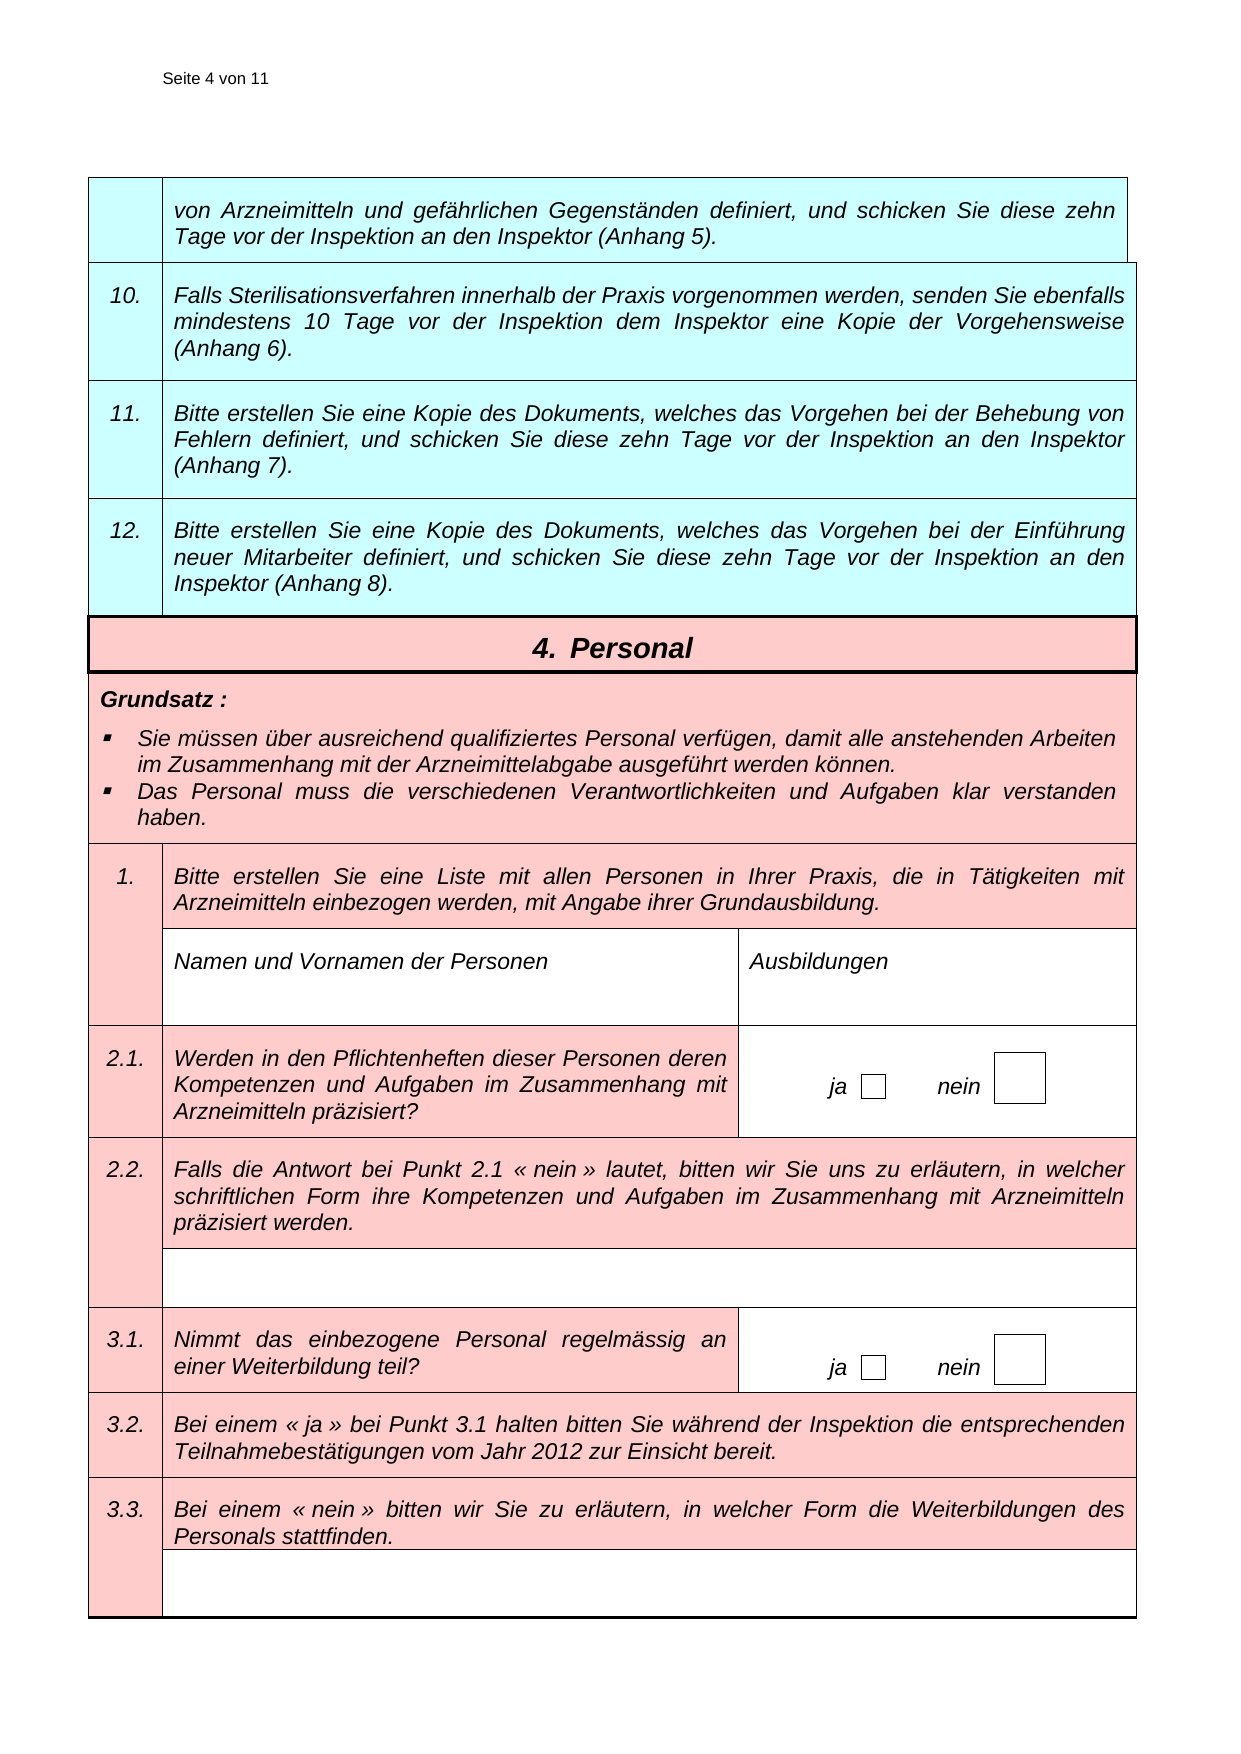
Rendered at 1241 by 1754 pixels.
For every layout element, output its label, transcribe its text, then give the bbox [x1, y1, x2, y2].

table_cell 11. [89, 381, 162, 497]
table_cell Werden in den Pflichtenheften dieser Personen deren Kompetenzen und Aufgaben im Zusammenhang mit Arzneimitteln präzisiert? [163, 1026, 738, 1137]
table_cell Bitte erstellen Sie eine Kopie des Dokuments, welches das Vorgehen bei der Einführung neuer Mitarbeiter definiert, und schicken Sie diese zehn Tage vor der Inspektion an den Inspektor (Anhang 8). [163, 499, 1136, 615]
table_cell Falls Sterilisationsverfahren innerhalb der Praxis vorgenommen werden, senden Sie ebenfalls mindestens 10 Tage vor der Inspektion dem Inspektor eine Kopie der Vorgehensweise (Anhang 6). [163, 263, 1136, 380]
table_cell Namen und Vornamen der Personen [163, 929, 738, 1025]
table_cell 2.2. [89, 1138, 162, 1307]
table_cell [163, 178, 1127, 262]
table_cell ja nein [739, 1308, 1136, 1392]
table_cell Nimmt das einbezogene Personal regelmässig an einer Weiterbildung teil? [163, 1308, 738, 1392]
table_cell 1. [89, 844, 162, 1025]
table_cell 2.1. [89, 1026, 162, 1137]
table_cell Ausbildungen [739, 929, 1136, 1025]
table_cell Bei einem « nein » bitten wir Sie zu erläutern, in welcher Form die Weiterbildungen des Personals stattfinden. [163, 1478, 1136, 1549]
table_cell [163, 1249, 1136, 1307]
table_cell 3.2. [89, 1393, 162, 1477]
table_cell Falls die Antwort bei Punkt 2.1 « nein » lautet, bitten wir Sie uns zu erläutern, in welcher schriftlichen Form ihre Kompetenzen und Aufgaben im Zusammenhang mit Arzneimitteln präzisiert werden. [163, 1138, 1136, 1248]
table_cell 12. [89, 499, 162, 615]
table_cell 3.1. [89, 1308, 162, 1392]
table_cell ja nein [739, 1026, 1136, 1137]
table_cell 9. [89, 178, 162, 262]
table_cell Bitte erstellen Sie eine Liste mit allen Personen in Ihrer Praxis, die in Tätigkeiten mit Arzneimitteln einbezogen werden, mit Angabe ihrer Grundausbildung. [163, 844, 1136, 928]
table_cell Bitte erstellen Sie eine Kopie des Dokuments, welches das Vorgehen bei der Behebung von Fehlern definiert, und schicken Sie diese zehn Tage vor der Inspektion an den Inspektor (Anhang 7). [163, 381, 1136, 497]
table_cell 10. [89, 263, 162, 380]
table_cell [163, 1550, 1136, 1616]
table_cell Grundsatz : Sie müssen über ausreichend qualifiziertes Personal verfügen, damit alle anstehenden Arbeiten im Zusammenhang mit der Arzneimittelabgabe ausgeführt werden können. Das Personal muss die verschiedenen Verantwortlichkeiten und Aufgaben klar verstanden haben. [89, 674, 1136, 843]
table_cell Bei einem « ja » bei Punkt 3.1 halten bitten Sie während der Inspektion die entsprechenden Teilnahmebestätigungen vom Jahr 2012 zur Einsicht bereit. [163, 1393, 1136, 1477]
table_cell Personal [90, 618, 1135, 670]
table_cell 3.3. [89, 1478, 162, 1616]
